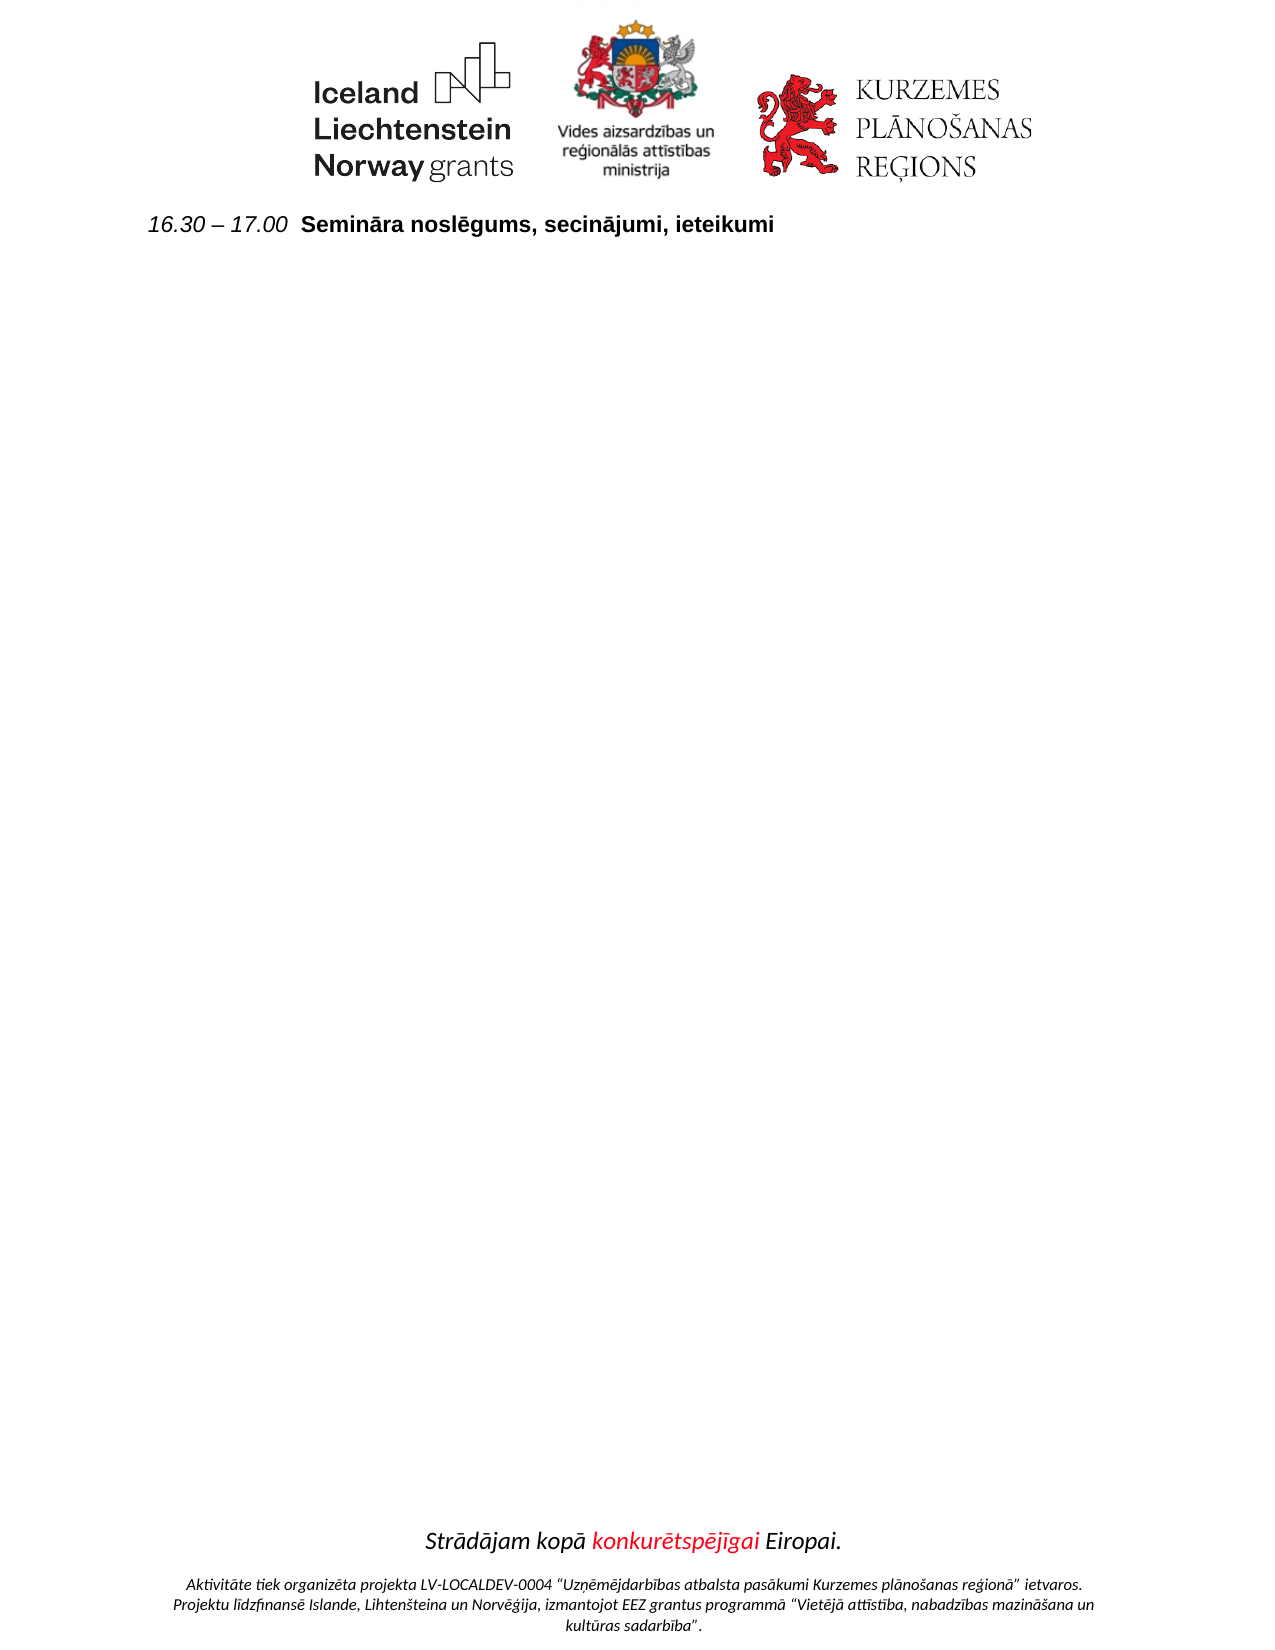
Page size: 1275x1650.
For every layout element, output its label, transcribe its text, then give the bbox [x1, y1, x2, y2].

picture [313, 2, 1032, 183]
text 16.30 – 17.00 Semināra noslēgums, secinājumi, ieteikumi [148, 211, 1122, 237]
